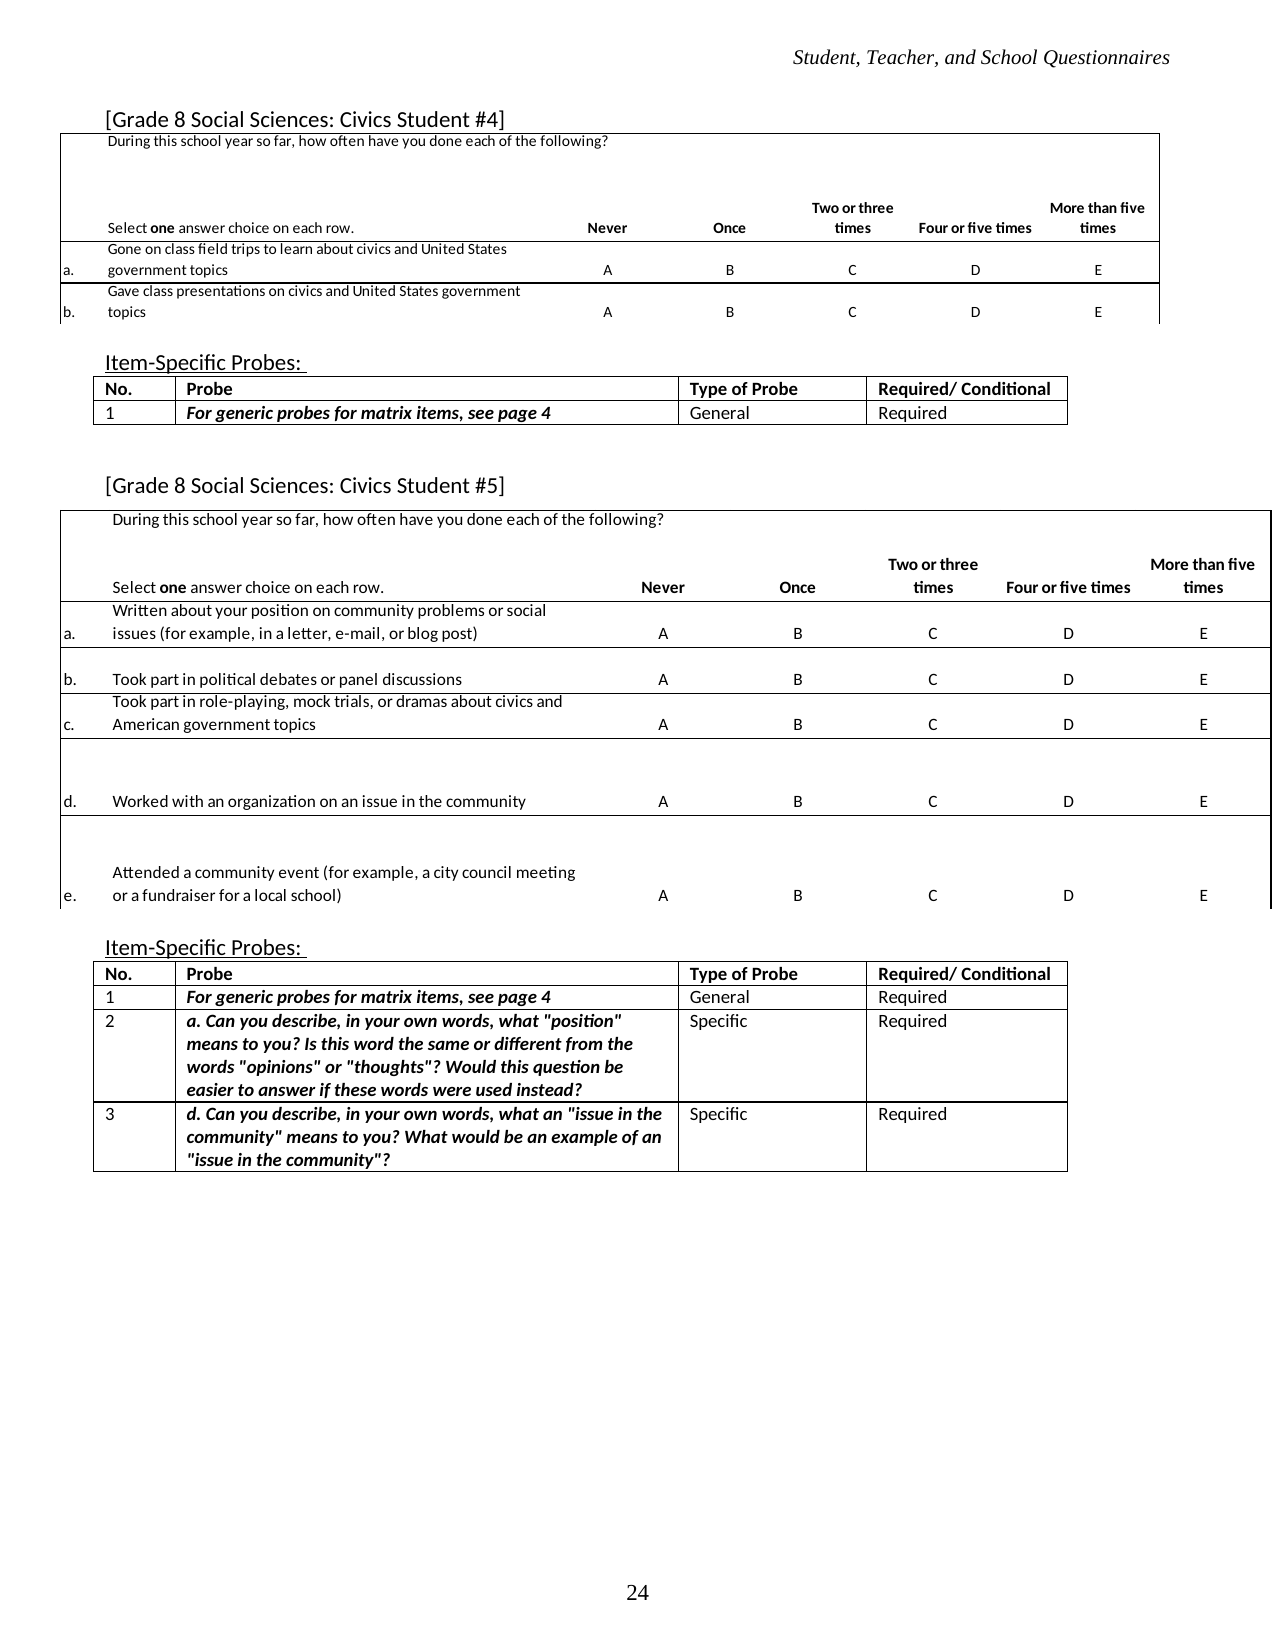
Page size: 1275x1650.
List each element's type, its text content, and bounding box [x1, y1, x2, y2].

table_header Type of Probe [679, 962, 866, 985]
table_header Required/ Conditional [867, 377, 1067, 400]
table_header Required/ Conditional [867, 962, 1067, 985]
table_cell For generic probes for matrix items, see page 4 [176, 986, 678, 1009]
table_cell Specific [679, 1010, 866, 1101]
table_cell 1 [94, 986, 175, 1009]
table_cell Required [867, 1010, 1067, 1101]
table_cell a. Can you describe, in your own words, what "position" means to you? Is this word the same or different from the words "opinions" or "thoughts"? Would this question be easier to answer if these words were used instead? [176, 1010, 678, 1101]
table_header No. [94, 962, 175, 985]
text [Grade 8 Social Sciences: Civics Student #4] [105, 105, 1170, 133]
table_cell 1 [94, 401, 175, 424]
table_cell Required [867, 1103, 1067, 1171]
table_header Type of Probe [679, 377, 866, 400]
table_cell 3 [94, 1103, 175, 1171]
table_cell General [679, 401, 866, 424]
text Item-Specific Probes: [105, 348, 1170, 376]
table_cell 2 [94, 1010, 175, 1101]
table_cell General [679, 986, 866, 1009]
text Item-Specific Probes: [105, 933, 1170, 961]
table_cell Required [867, 401, 1067, 424]
table_cell d. Can you describe, in your own words, what an "issue in the community" means to you? What would be an example of an "issue in the community"? [176, 1103, 678, 1171]
table_header Probe [176, 962, 678, 985]
text [Grade 8 Social Sciences: Civics Student #5] [105, 471, 1170, 499]
table_header No. [94, 377, 175, 400]
table_cell Required [867, 986, 1067, 1009]
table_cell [176, 401, 678, 424]
table_cell Specific [679, 1103, 866, 1171]
table_header Probe [176, 377, 678, 400]
